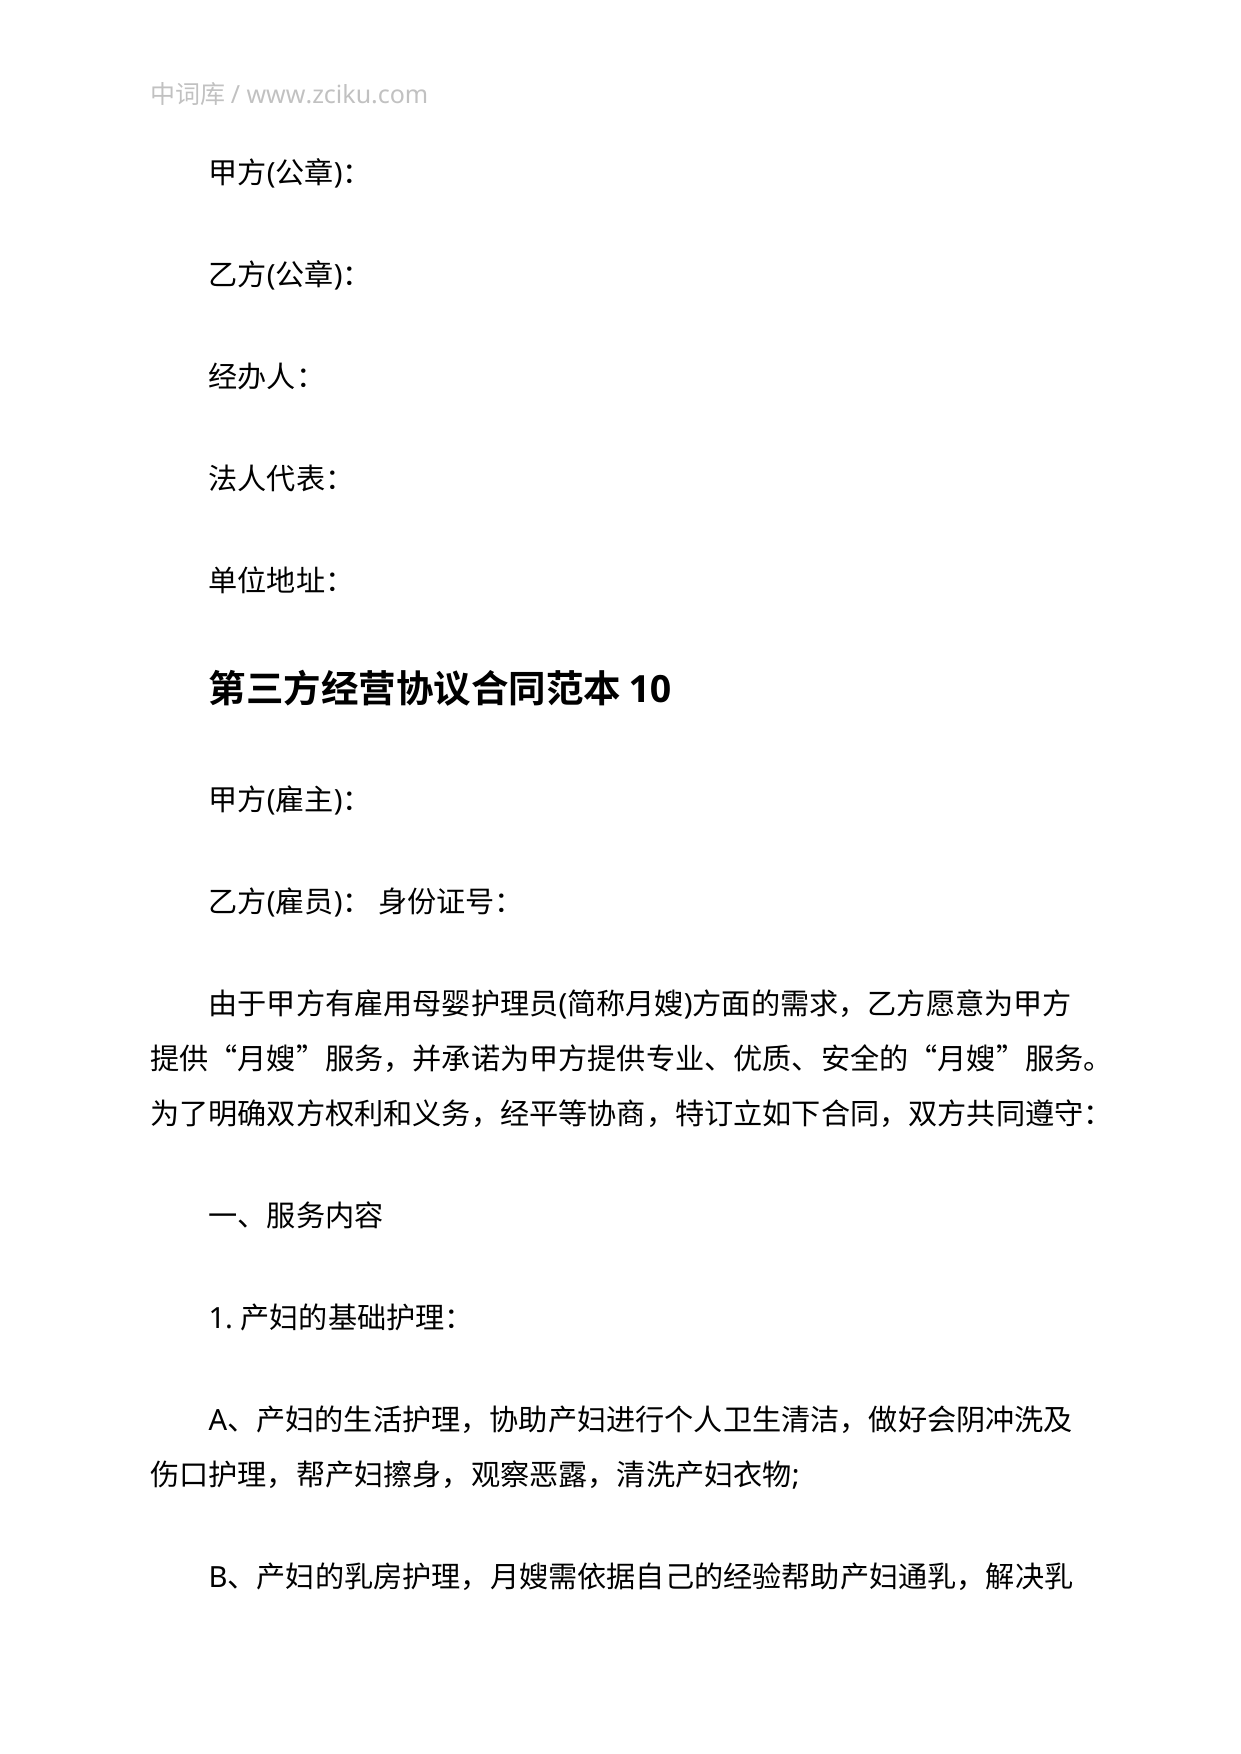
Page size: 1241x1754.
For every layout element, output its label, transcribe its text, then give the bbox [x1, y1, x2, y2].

text A、产妇的生活护理，协助产妇进行个人卫生清洁，做好会阴冲洗及伤口护理，帮产妇擦身，观察恶露，清洗产妇衣物; [150, 1396, 1090, 1494]
text 甲方(公章)： [150, 150, 1090, 192]
text 乙方(雇员)： 身份证号： [150, 879, 1090, 921]
text 经办人： [150, 354, 1090, 396]
text 一、服务内容 [150, 1192, 1090, 1235]
text 1. 产妇的基础护理： [150, 1294, 1090, 1337]
text 第三方经营协议合同范本10 [150, 659, 1090, 714]
text 由于甲方有雇用母婴护理员(简称月嫂)方面的需求，乙方愿意为甲方提供“月嫂”服务，并承诺为甲方提供专业、优质、安全的“月嫂”服务。为了明确双方权利和义务，经平等协商，特订立如下合同，双方共同遵守： [150, 981, 1090, 1133]
text 单位地址： [150, 557, 1090, 600]
text 乙方(公章)： [150, 252, 1090, 294]
text 法人代表： [150, 456, 1090, 498]
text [150, 1553, 1090, 1596]
text 甲方(雇主)： [150, 777, 1090, 819]
